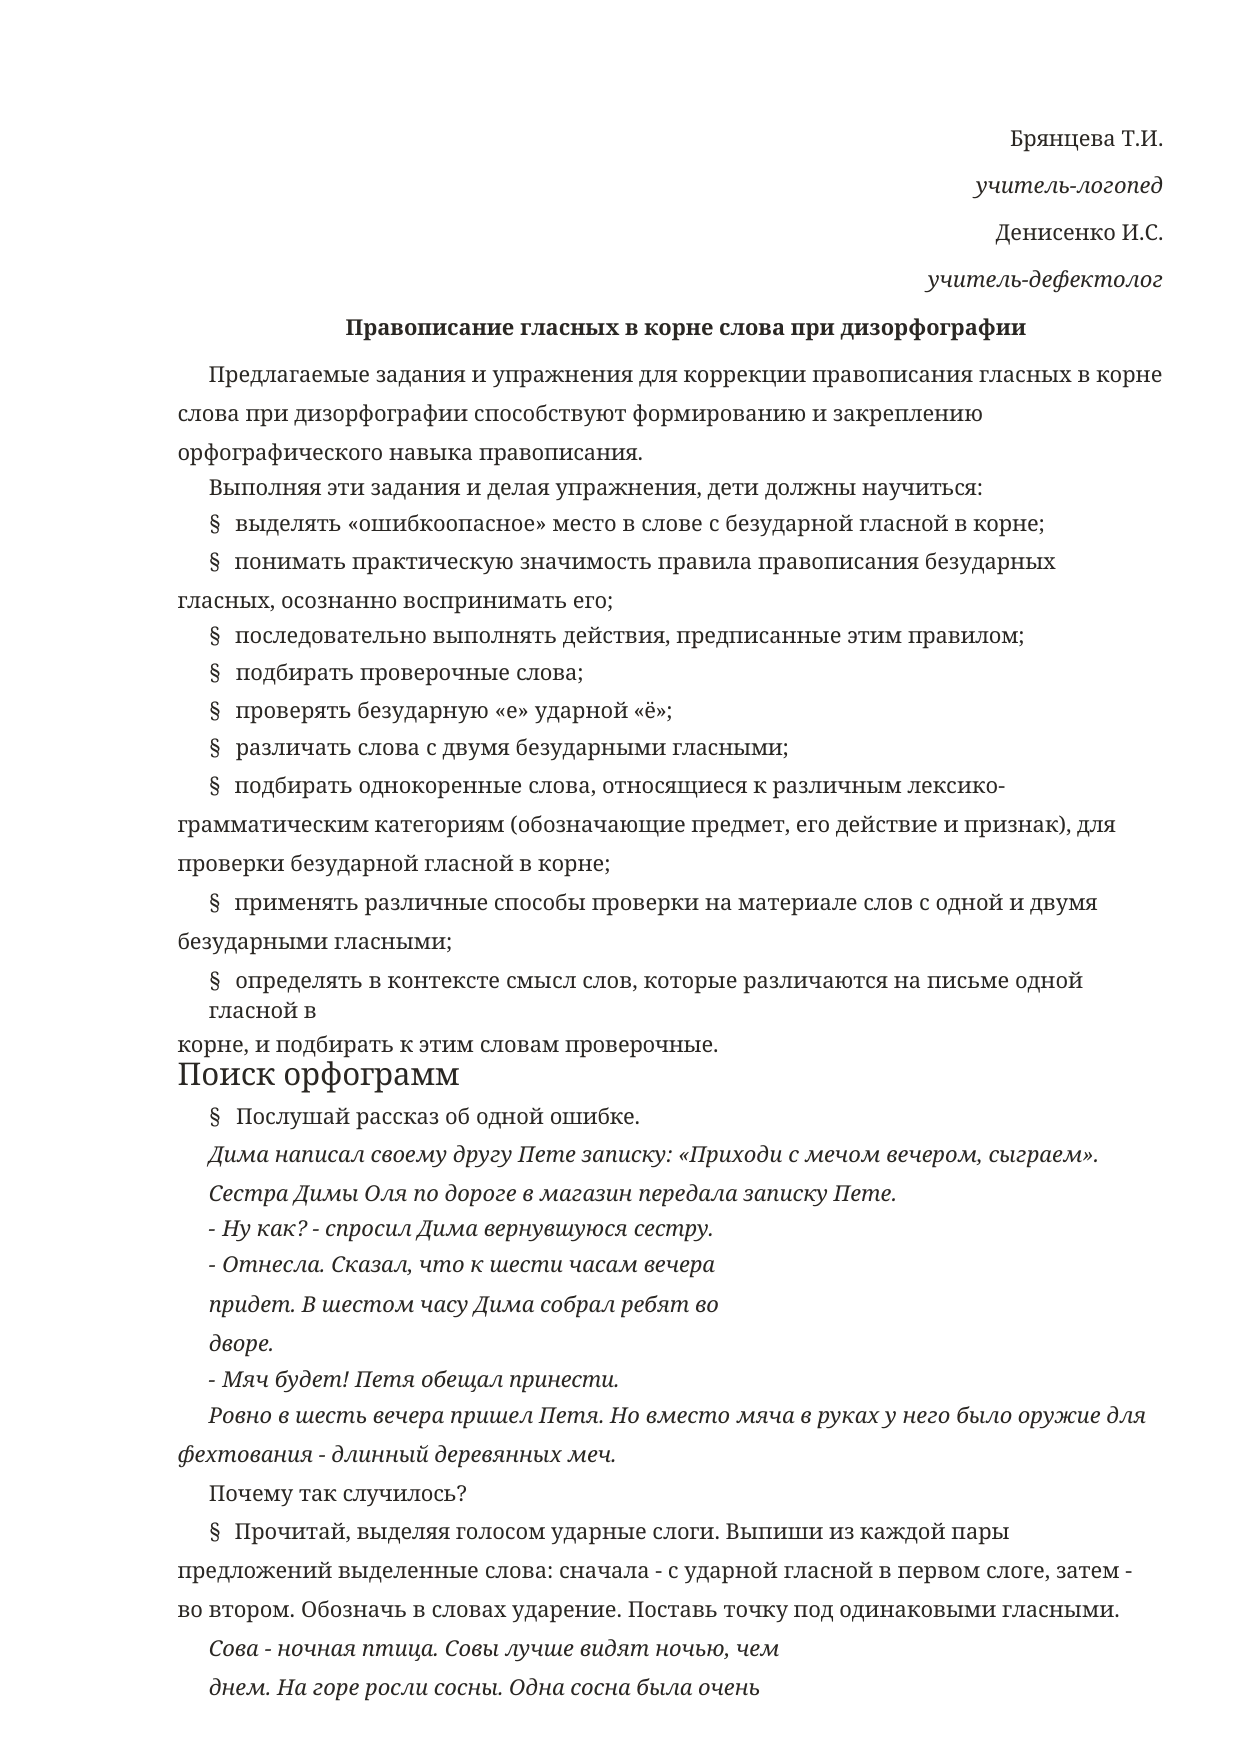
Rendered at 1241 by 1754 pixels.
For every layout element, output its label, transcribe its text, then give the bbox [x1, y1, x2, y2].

text § понимать практическую значимость правила правописания безударных гласных, осознанно воспринимать его; [177, 546, 1149, 615]
text § выделять «ошибкоопасное» место в слове с безударной гласной в корне; [208, 508, 1163, 538]
text Почему так случилось? [208, 1478, 1163, 1508]
text § Послушай рассказ об одной ошибке. [208, 1101, 1163, 1130]
text § последовательно выполнять действия, предписанные этим правилом; [208, 624, 1163, 649]
text § определять в контексте смысл слов, которые различаются на письме одной гласной в [208, 965, 1163, 1025]
text учитель-дефектолог [177, 264, 1163, 294]
text Ровно в шесть вечера пришел Петя. Но вместо мяча в руках у него было оружие для фехтования - длинный деревянных меч. [177, 1400, 1163, 1469]
text Денисенко И.С. [177, 217, 1163, 247]
text § различать слова с двумя безударными гласными; [208, 732, 1163, 762]
list Отнесла. Сказал, что к шести часам вечера придет. В шестом часу Дима собрал ребят во дворе. [208, 1249, 782, 1358]
text § подбирать проверочные слова; [208, 657, 1163, 687]
list Ну как? - спросил Дима вернувшуюся сестру. [208, 1216, 1163, 1241]
text Брянцева Т.И. [177, 123, 1163, 153]
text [208, 1633, 840, 1702]
text § проверять безударную «е» ударной «ё»; [208, 695, 1163, 724]
text Выполняя эти задания и делая упражнения, дети должны научиться: [208, 476, 1163, 500]
subtitle Поиск орфограмм [177, 1057, 1163, 1092]
text § Прочитай, выделяя голосом ударные слоги. Выпиши из каждой пары предложений выделенные слова: сначала - с ударной гласной в первом слоге, затем - во втором. Обозначь в словах ударение. Поставь точку под одинаковыми гласными. [177, 1516, 1163, 1624]
text § применять различные способы проверки на материале слов с одной и двумя безударными гласными; [177, 887, 1132, 956]
list Мяч будет! Петя обещал принести. [208, 1368, 1163, 1392]
text учитель-логопед [177, 170, 1163, 200]
text Предлагаемые задания и упражнения для коррекции правописания гласных в корне слова при дизорфографии способствуют формированию и закреплению орфографического навыка правописания. [177, 359, 1163, 466]
text Правописание гласных в корне слова при дизорфографии [177, 312, 1163, 341]
text корне, и подбирать к этим словам проверочные. [177, 1032, 1163, 1057]
text § подбирать однокоренные слова, относящиеся к различным лексико-грамматическим категориям (обозначающие предмет, его действие и признак), для проверки безударной гласной в корне; [177, 770, 1163, 878]
text Дима написал своему другу Пете записку: «Приходи с мечом вечером, сыграем». Сестра Димы Оля по дороге в магазин передала записку Пете. [208, 1138, 1132, 1207]
